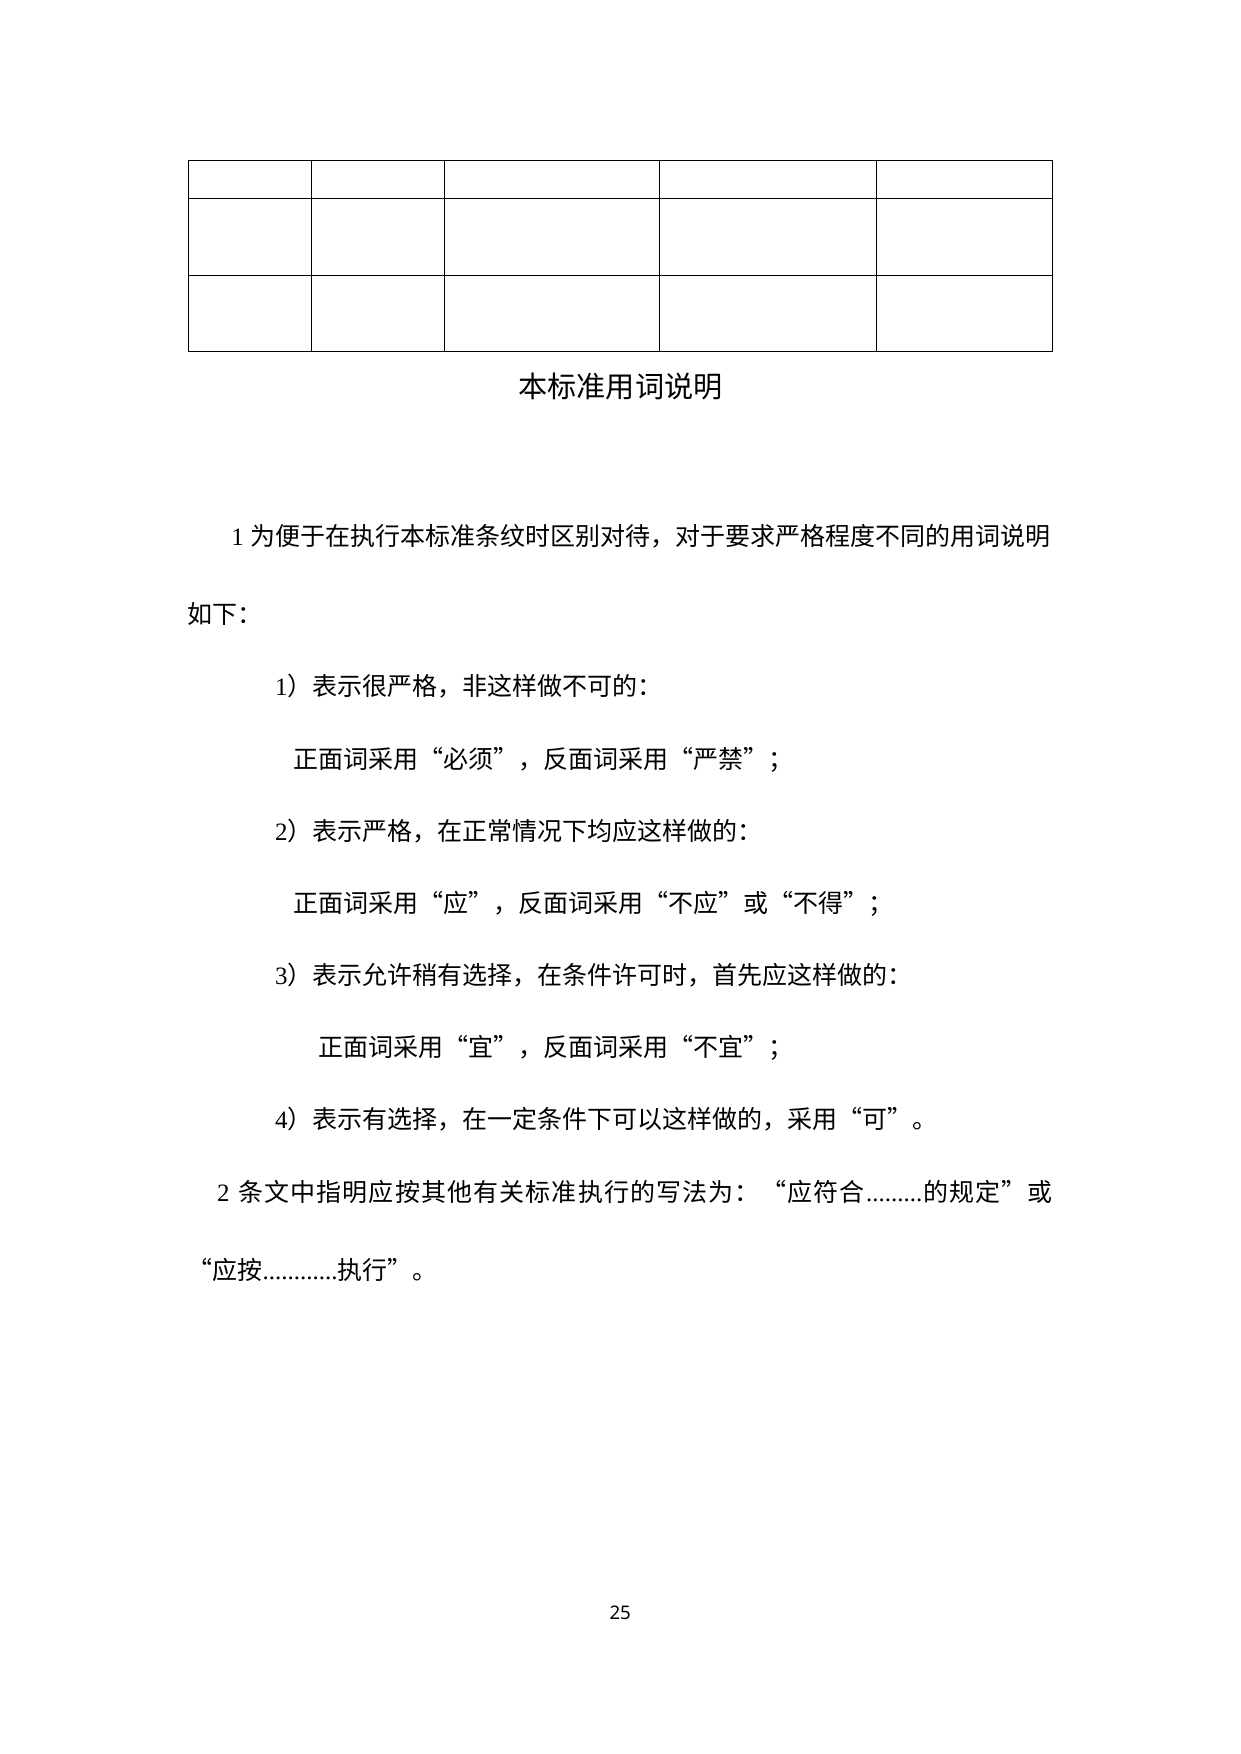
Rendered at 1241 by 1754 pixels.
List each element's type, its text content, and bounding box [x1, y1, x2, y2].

table_cell [445, 276, 659, 351]
table_cell [312, 161, 444, 198]
text 正面词采用“宜”，反面词采用“不宜”； [275, 1013, 1053, 1078]
table_cell [660, 199, 876, 274]
table_cell [877, 199, 1052, 274]
table_cell [877, 161, 1052, 198]
text 本标准用词说明 [187, 352, 1053, 417]
text 正面词采用“应”，反面词采用“不应”或“不得”； [275, 869, 1053, 934]
table_cell [445, 199, 659, 274]
list 表示很严格，非这样做不可的： [275, 652, 1053, 717]
text 2 条文中指明应按其他有关标准执行的写法为：“应符合.........的规定”或“应按............执行”。 [187, 1158, 1053, 1301]
list 表示严格，在正常情况下均应这样做的： [275, 797, 1053, 862]
table_cell [660, 161, 876, 198]
table_cell [189, 276, 311, 351]
table_cell [877, 276, 1052, 351]
list 表示允许稍有选择，在条件许可时，首先应这样做的： [275, 941, 1053, 1006]
table_cell [189, 161, 311, 198]
table_cell [312, 276, 444, 351]
table_cell [189, 199, 311, 274]
table_cell [660, 276, 876, 351]
table_cell [312, 199, 444, 274]
text 1 为便于在执行本标准条纹时区别对待，对于要求严格程度不同的用词说明如下： [187, 502, 1053, 645]
text 正面词采用“必须”，反面词采用“严禁”； [275, 725, 1053, 790]
list 表示有选择，在一定条件下可以这样做的，采用“可”。 [275, 1086, 1053, 1151]
table_cell [445, 161, 659, 198]
